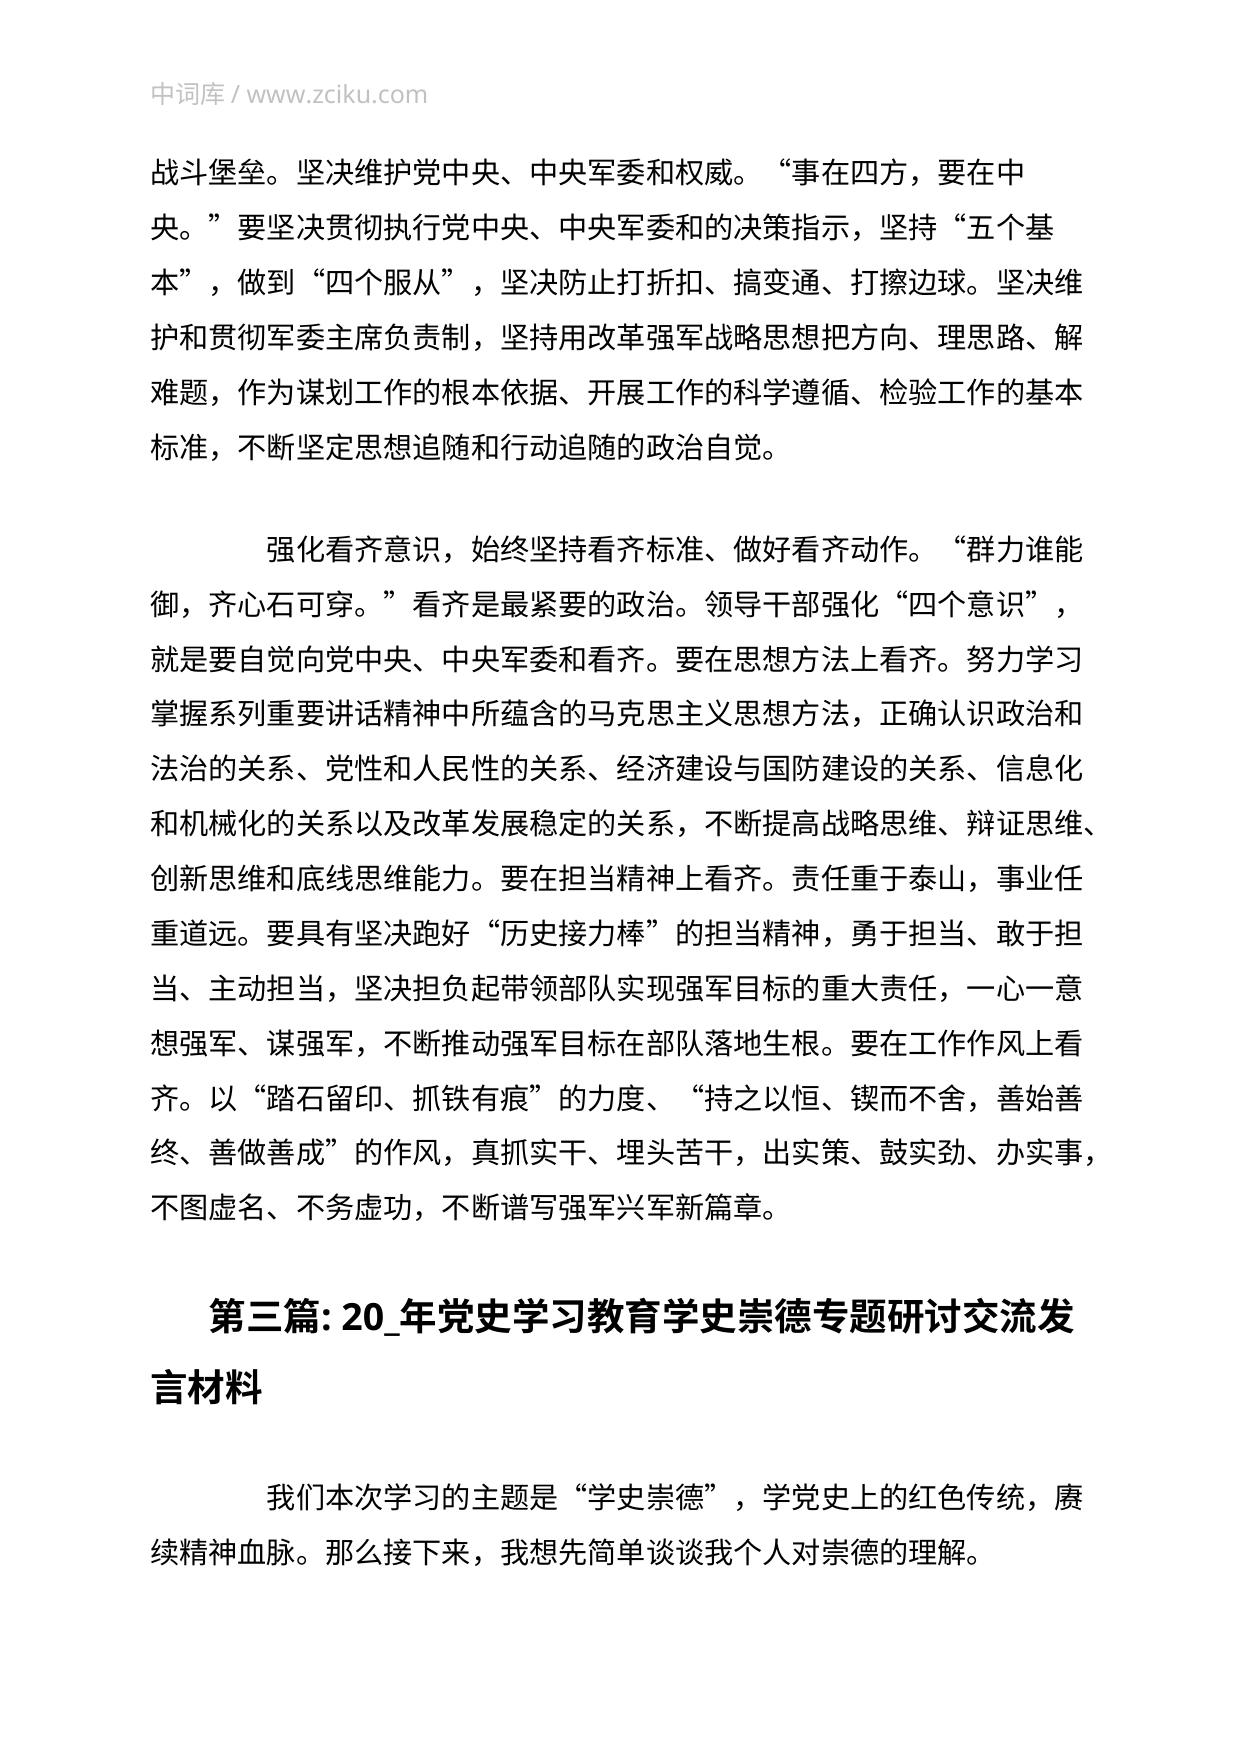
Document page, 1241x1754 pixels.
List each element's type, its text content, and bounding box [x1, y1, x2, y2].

text 强化看齐意识，始终坚持看齐标准、做好看齐动作。“群力谁能御，齐心石可穿。”看齐是最紧要的政治。领导干部强化“四个意识”，就是要自觉向党中央、中央军委和看齐。要在思想方法上看齐。努力学习掌握系列重要讲话精神中所蕴含的马克思主义思想方法，正确认识政治和法治的关系、党性和人民性的关系、经济建设与国防建设的关系、信息化和机械化的关系以及改革发展稳定的关系，不断提高战略思维、辩证思维、创新思维和底线思维能力。要在担当精神上看齐。责任重于泰山，事业任重道远。要具有坚决跑好“历史接力棒”的担当精神，勇于担当、敢于担当、主动担当，坚决担负起带领部队实现强军目标的重大责任，一心一意想强军、谋强军，不断推动强军目标在部队落地生根。要在工作作风上看齐。以“踏石留印、抓铁有痕”的力度、“持之以恒、锲而不舍，善始善终、善做善成”的作风，真抓实干、埋头苦干，出实策、鼓实劲、办实事，不图虚名、不务虚功，不断谱写强军兴军新篇章。 [150, 526, 1090, 1227]
text 第三篇: 20_年党史学习教育学史崇德专题研讨交流发言材料 [150, 1287, 1090, 1412]
text 我们本次学习的主题是“学史崇德”，学党史上的红色传统，赓续精神血脉。那么接下来，我想先简单谈谈我个人对崇德的理解。 [150, 1475, 1090, 1572]
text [150, 150, 1090, 467]
